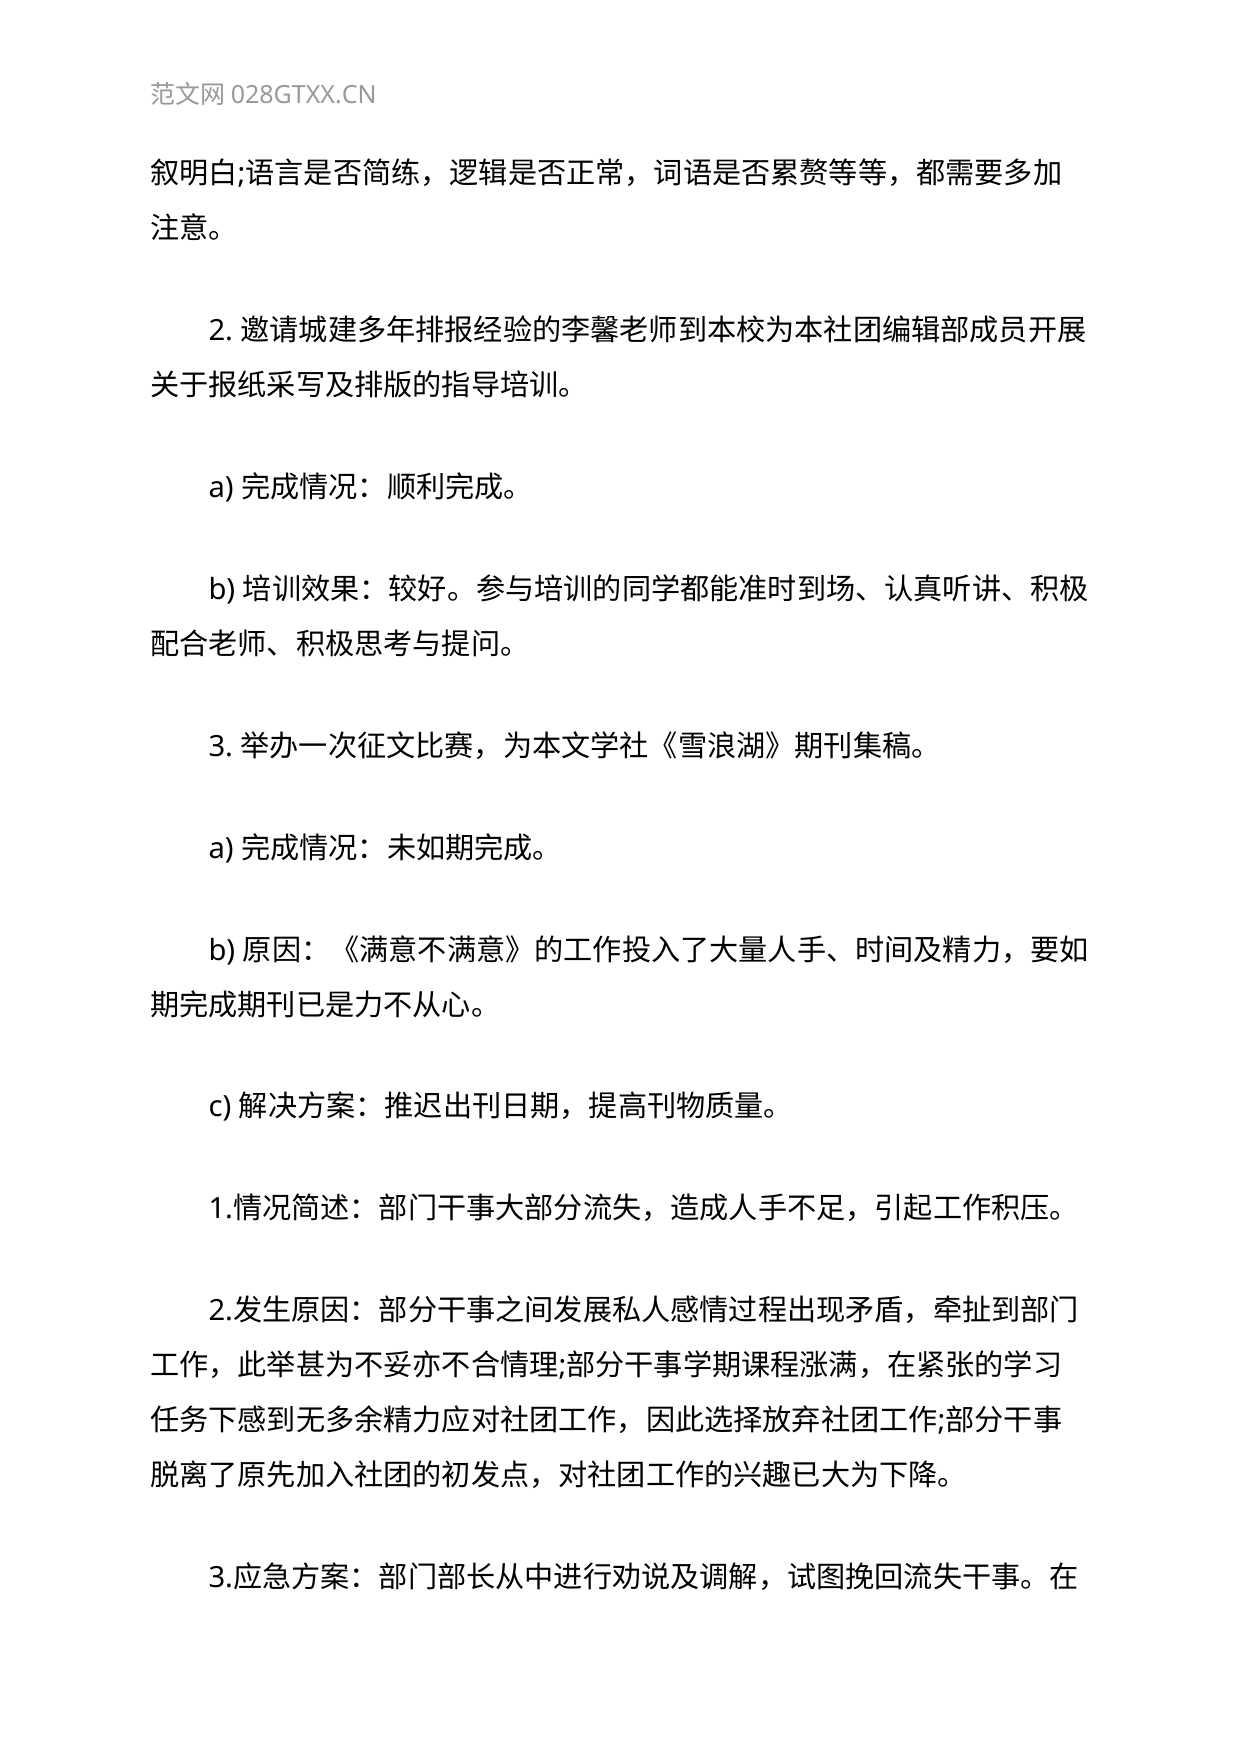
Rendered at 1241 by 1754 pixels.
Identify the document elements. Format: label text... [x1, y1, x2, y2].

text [150, 150, 1090, 247]
text b) 培训效果：较好。参与培训的同学都能准时到场、认真听讲、积极配合老师、积极思考与提问。 [150, 566, 1090, 663]
text 2. 邀请城建多年排报经验的李馨老师到本校为本社团编辑部成员开展关于报纸采写及排版的指导培训。 [150, 307, 1090, 404]
text 2.发生原因：部分干事之间发展私人感情过程出现矛盾，牵扯到部门工作，此举甚为不妥亦不合情理;部分干事学期课程涨满，在紧张的学习任务下感到无多余精力应对社团工作，因此选择放弃社团工作;部分干事脱离了原先加入社团的初发点，对社团工作的兴趣已大为下降。 [150, 1287, 1090, 1494]
text a) 完成情况：顺利完成。 [150, 463, 1090, 506]
text 3. 举办一次征文比赛，为本文学社《雪浪湖》期刊集稿。 [150, 722, 1090, 765]
text 1.情况简述：部门干事大部分流失，造成人手不足，引起工作积压。 [150, 1185, 1090, 1227]
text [150, 1554, 1090, 1596]
text b) 原因：《满意不满意》的工作投入了大量人手、时间及精力，要如期完成期刊已是力不从心。 [150, 926, 1090, 1023]
text a) 完成情况：未如期完成。 [150, 824, 1090, 867]
text c) 解决方案：推迟出刊日期，提高刊物质量。 [150, 1083, 1090, 1125]
